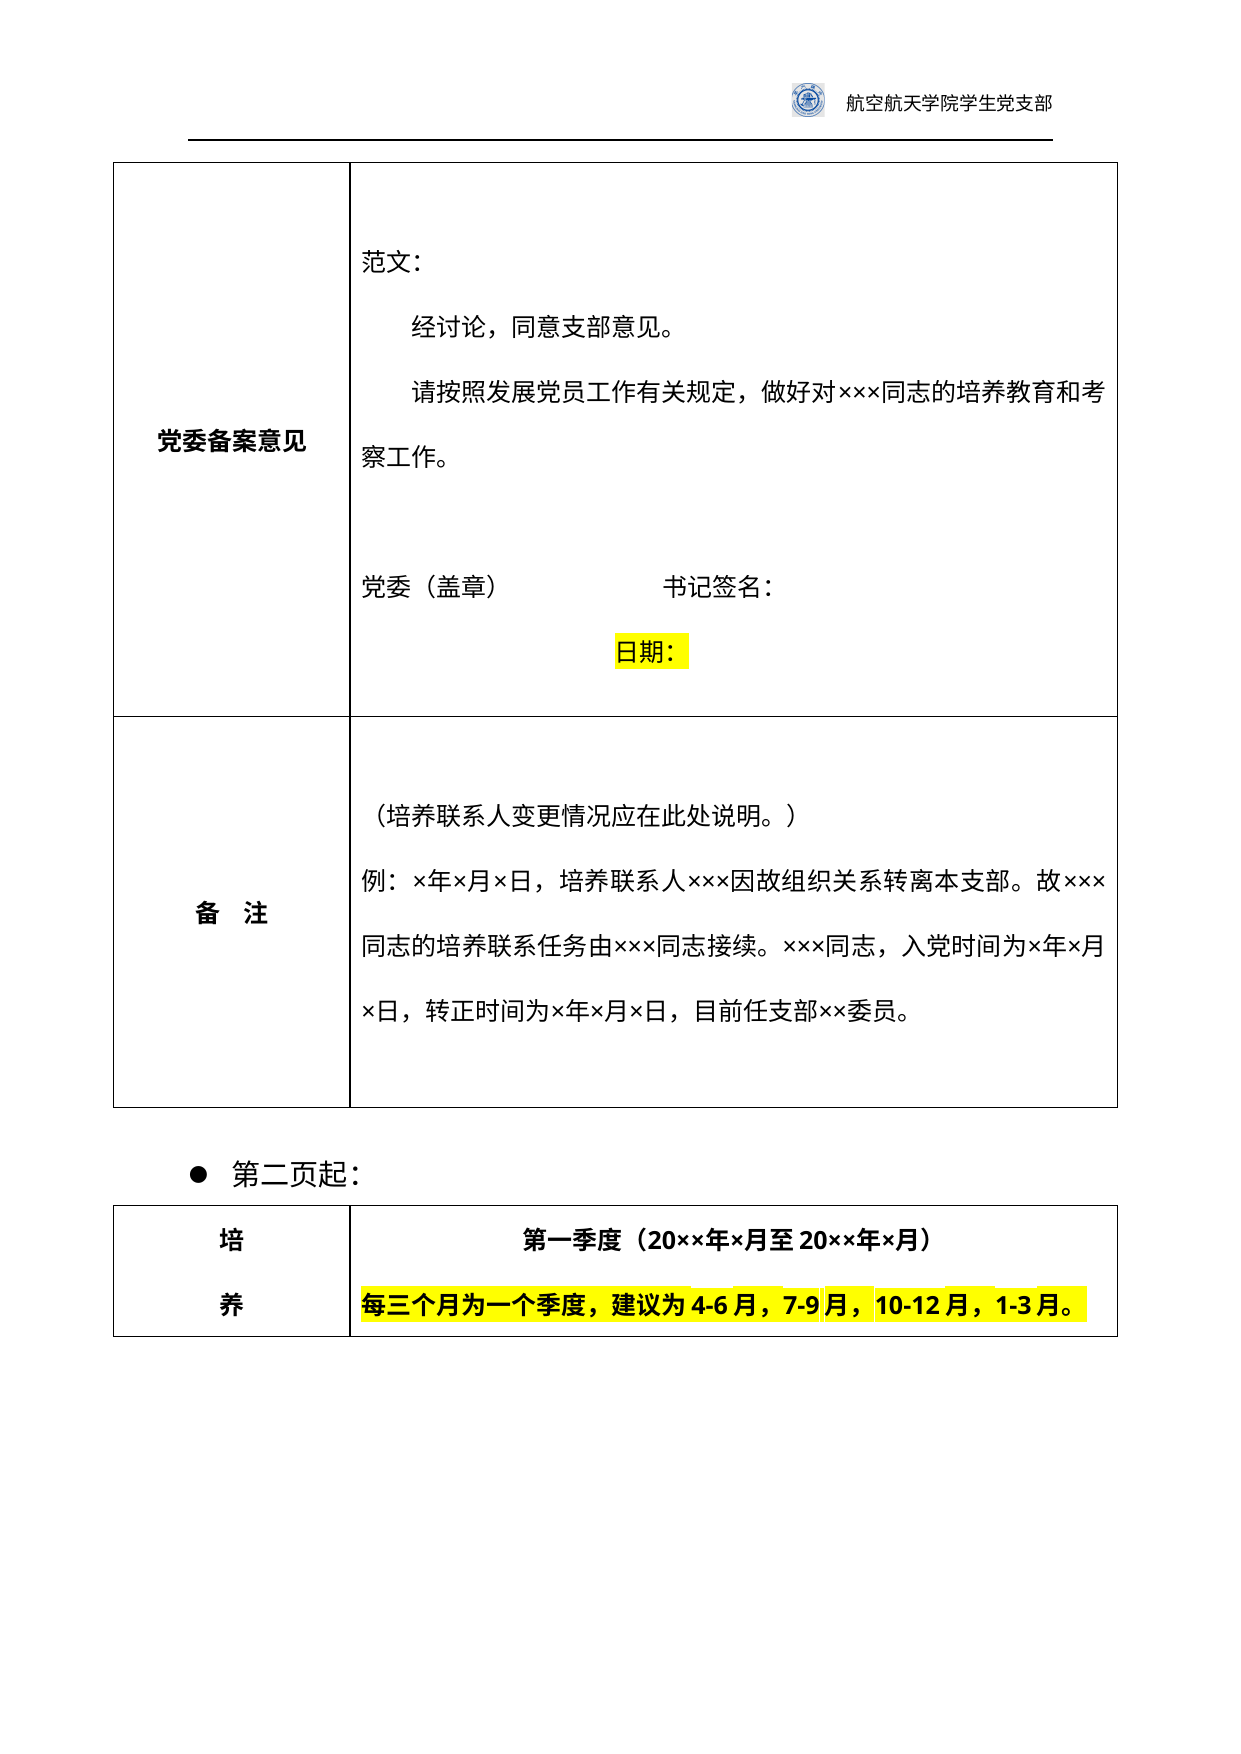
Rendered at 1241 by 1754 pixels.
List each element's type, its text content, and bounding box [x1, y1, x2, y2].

table_cell 范文： 经讨论，同意支部意见。 请按照发展党员工作有关规定，做好对×××同志的培养教育和考察工作。 党委（盖章） 书记签名： 日期： [351, 163, 1117, 716]
table_header 培 养 考 察 情 况 [114, 1206, 349, 1336]
table_header 第一季度（20××年×月至20××年×月） 每三个月为一个季度，建议为4-6月，7-9月，10-12月，1-3月。 [351, 1206, 1117, 1336]
picture [791, 83, 825, 117]
table_cell （培养联系人变更情况应在此处说明。） 例：×年×月×日，培养联系人×××因故组织关系转离本支部。故×××同志的培养联系任务由×××同志接续。×××同志，入党时间为×年×月×日，转正时间为×年×月×日，目前任支部××委员。 [351, 717, 1117, 1107]
list 第二页起： [187, 1140, 1053, 1205]
table_cell 备 注 [114, 717, 349, 1107]
table_cell 党委备案意见 [114, 163, 349, 716]
